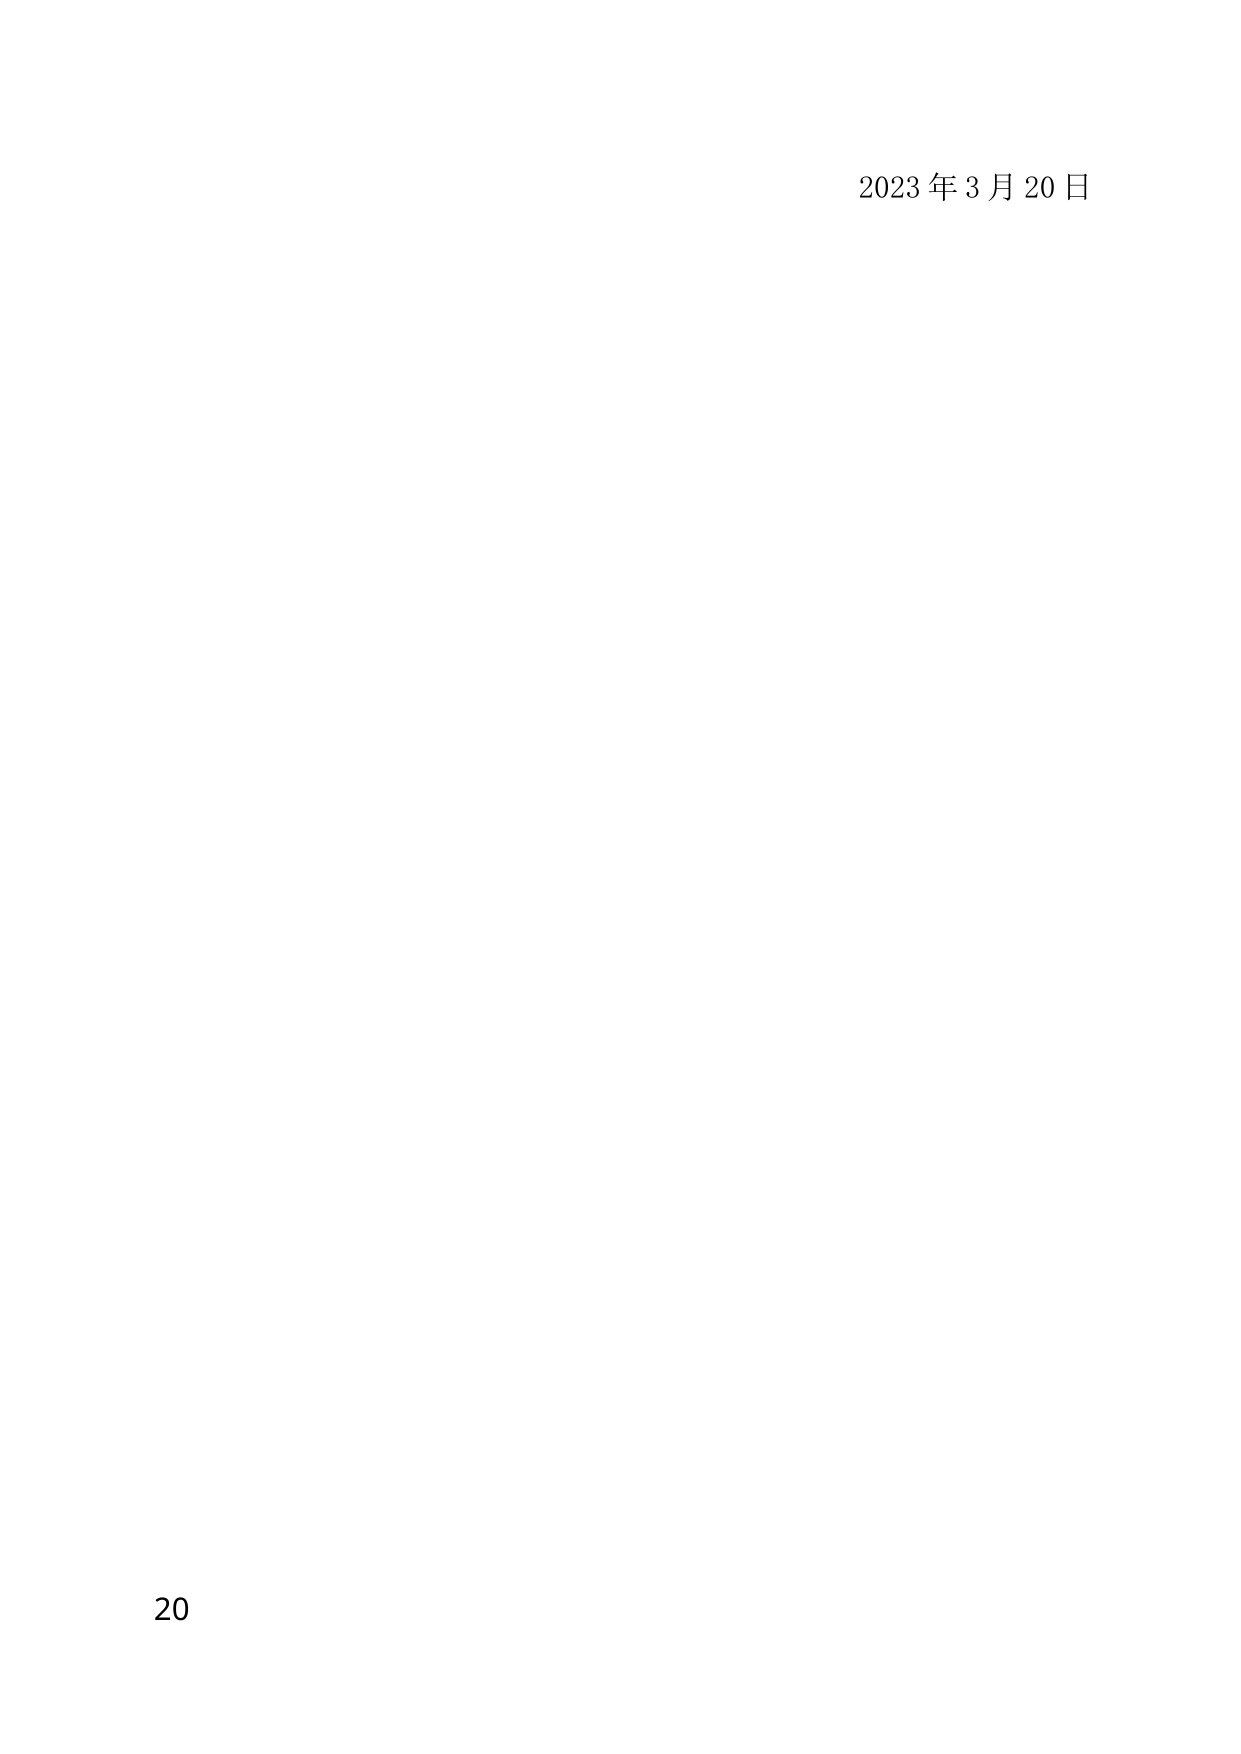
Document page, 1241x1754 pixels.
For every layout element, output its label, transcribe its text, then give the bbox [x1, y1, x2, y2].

text 2023年3月20日 [154, 152, 1092, 217]
